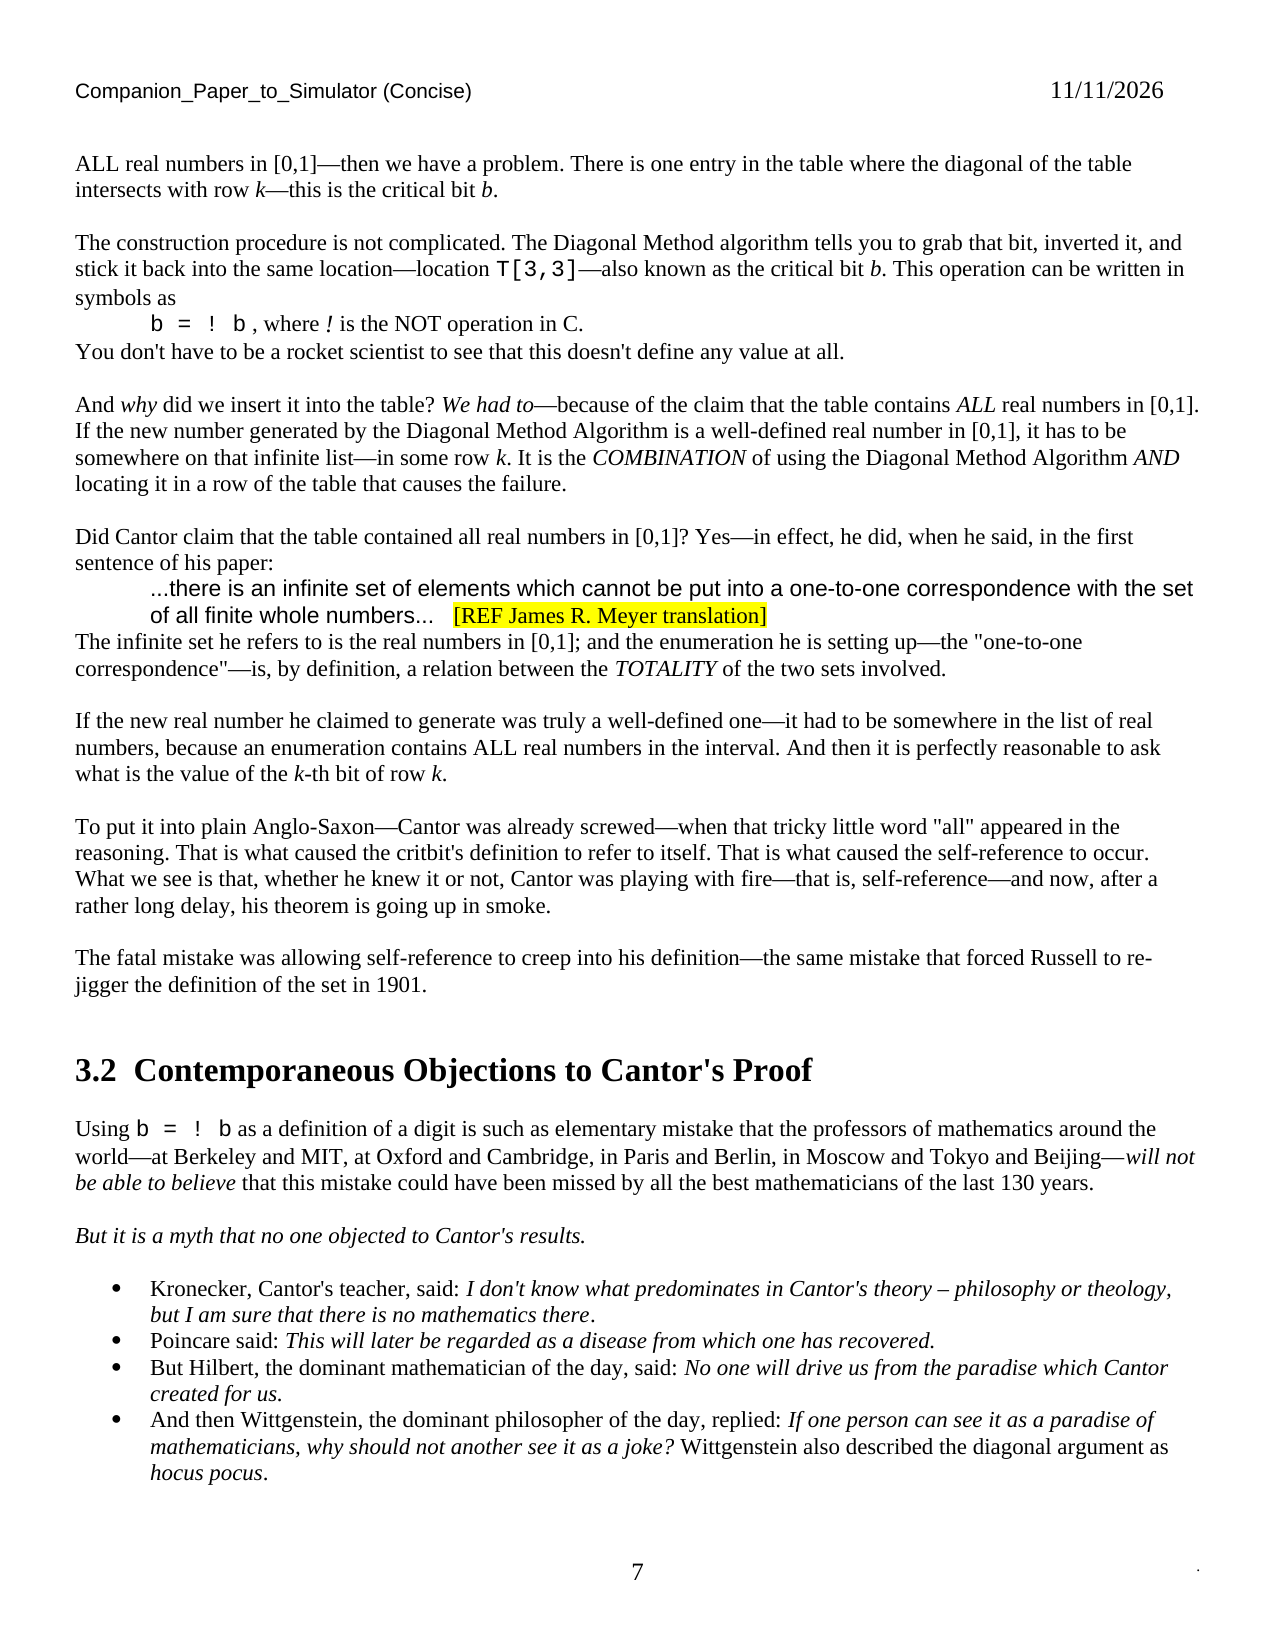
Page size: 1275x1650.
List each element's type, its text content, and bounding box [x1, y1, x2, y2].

text And why did we insert it into the table? We had to—because of the claim that the table contains ALL real numbers in [0,1]. If the new number generated by the Diagonal Method Algorithm is a well-defined real number in [0,1], it has to be somewhere on that infinite list—in some row k. It is the COMBINATION of using the Diagonal Method Algorithm AND locating it in a row of the table that causes the failure. [75, 391, 1200, 496]
text The construction procedure is not complicated. The Diagonal Method algorithm tells you to grab that bit, inverted it, and stick it back into the same location—location T[3,3]—also known as the critical bit b. This operation can be written in symbols as [75, 229, 1200, 310]
text If the new real number he claimed to generate was truly a well-defined one—it had to be somewhere in the list of real numbers, because an enumeration contains ALL real numbers in the interval. And then it is perfectly reasonable to ask what is the value of the k-th bit of row k. [75, 707, 1200, 786]
text b = ! b , where is the NOT operation in C. [75, 310, 1200, 338]
text To put it into plain Anglo-Saxon—Cantor was already screwed—when that tricky little word "all" appeared in the reasoning. That is what caused the critbit's definition to refer to itself. That is what caused the self-reference to occur. What we see is that, whether he knew it or not, Cantor was playing with fire—that is, self-reference—and now, after a rather long delay, his theorem is going up in smoke. [75, 813, 1200, 918]
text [75, 150, 1200, 203]
text You don't have to be a rocket scientist to see that this doesn't define any value at all. [75, 338, 1200, 364]
text Did Cantor claim that the table contained all real numbers in [0,1]? Yes—in effect, he did, when he said, in the first sentence of his paper: [75, 523, 1200, 575]
list Kronecker, Cantor's teacher, said: I don't know what predominates in Cantor's theory – philosophy or theology, but I am sure that there is no mathematics there. [112, 1274, 1200, 1327]
list And then Wittgenstein, the dominant philosopher of the day, replied: If one person can see it as a paradise of mathematicians, why should not another see it as a joke? Wittgenstein also described the diagonal argument as hocus pocus. [112, 1406, 1200, 1485]
text ...there is an infinite set of elements which cannot be put into a one-to-one correspondence with the set of all finite whole numbers... [REF James R. Meyer translation] [150, 575, 1200, 628]
text 3.2 Contemporaneous Objections to Cantor's Proof [75, 1050, 1200, 1088]
text The fatal mistake was allowing self-reference to creep into his definition—the same mistake that forced Russell to re-jigger the definition of the set in 1901. [75, 944, 1200, 997]
text Using b = ! b as a definition of a digit is such as elementary mistake that the professors of mathematics around the world—at Berkeley and MIT, at Oxford and Cambridge, in Paris and Berlin, in Moscow and Tokyo and Beijing—will not be able to believe that this mistake could have been missed by all the best mathematicians of the last 130 years. [75, 1114, 1200, 1196]
list Poincare said: This will later be regarded as a disease from which one has recovered. [112, 1327, 1200, 1354]
text The infinite set he refers to is the real numbers in [0,1]; and the enumeration he is setting up—the "one-to-one correspondence"—is, by definition, a relation between the TOTALITY of the two sets involved. [75, 628, 1200, 681]
list But Hilbert, the dominant mathematician of the day, said: No one will drive us from the paradise which Cantor created for us. [112, 1354, 1200, 1406]
text But it is a myth that no one objected to Cantor's results. [75, 1222, 1200, 1248]
